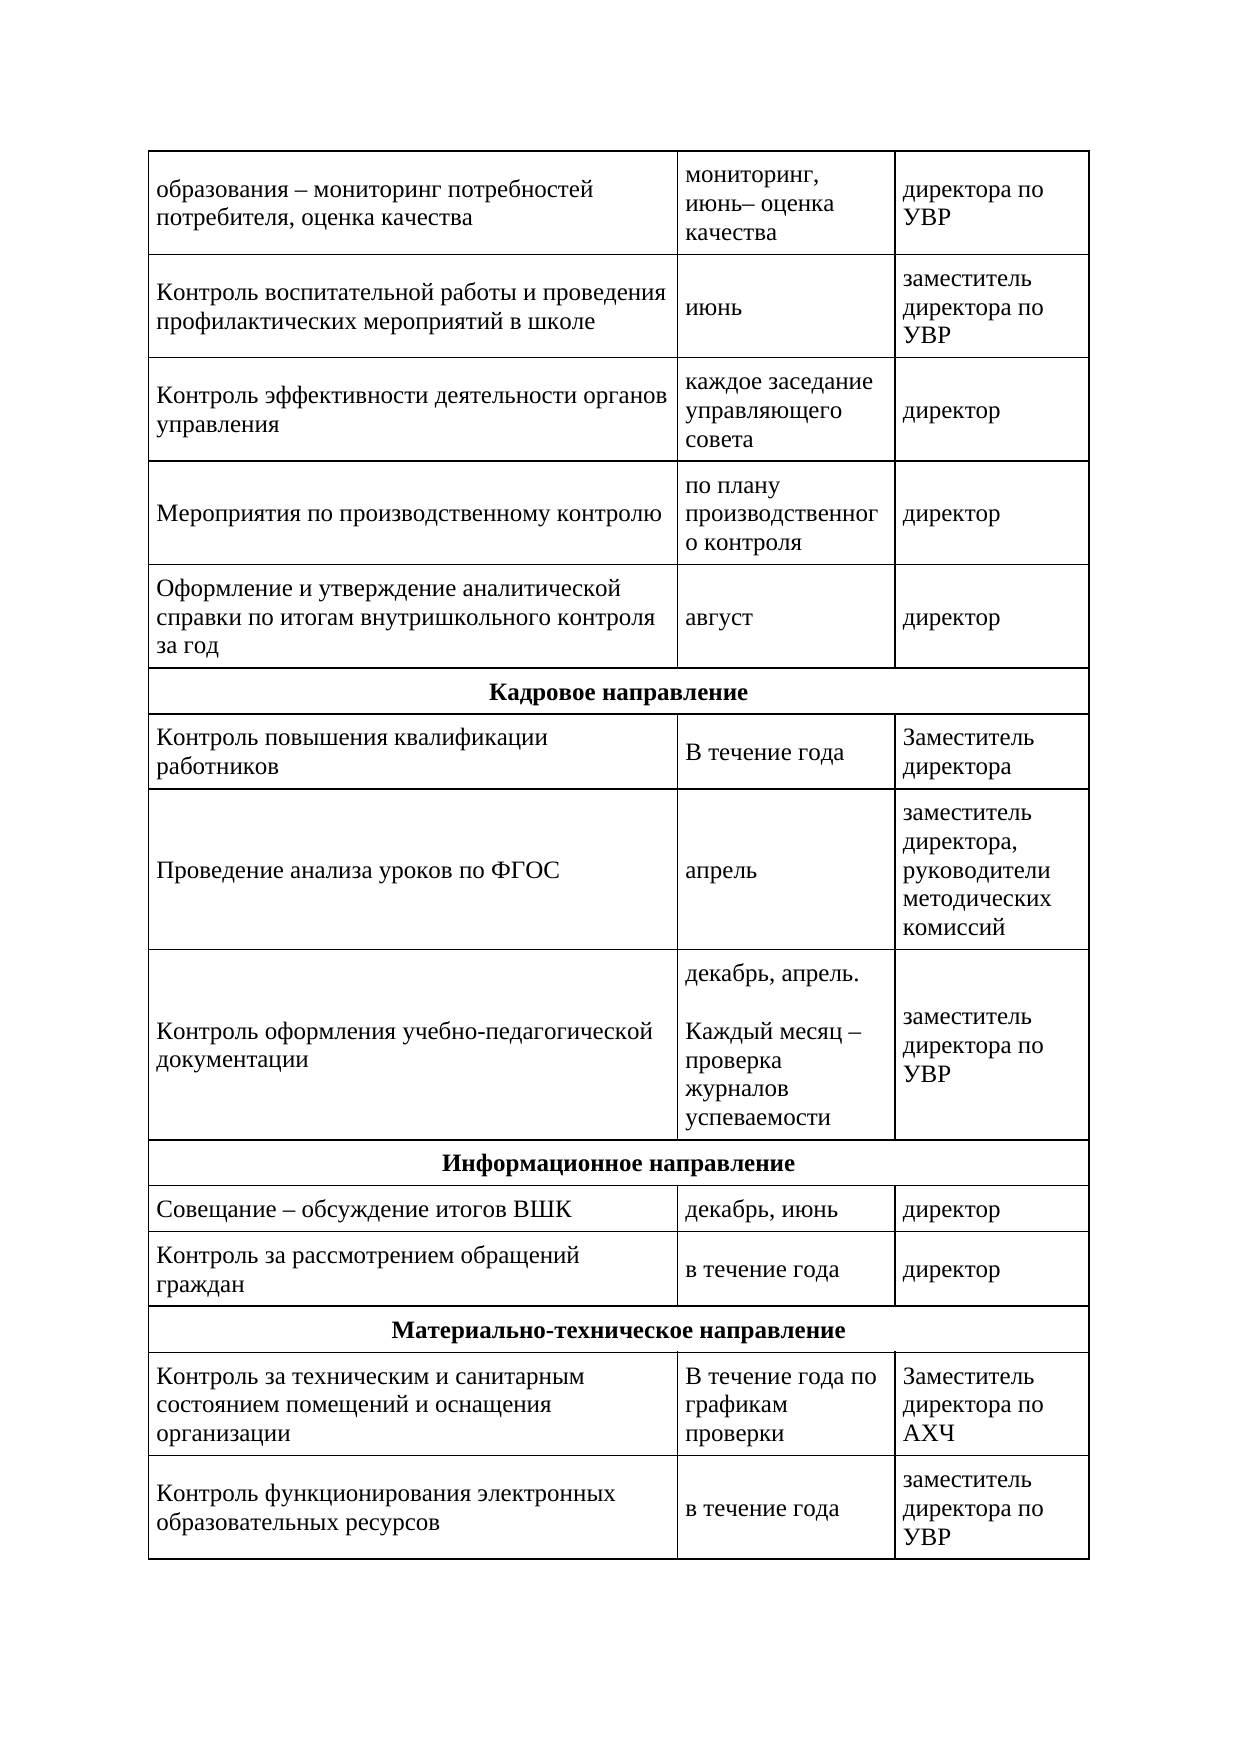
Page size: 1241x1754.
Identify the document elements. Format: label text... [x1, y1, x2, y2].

table_cell Контроль эффективности деятельности органов управления [149, 358, 677, 460]
table_cell Контроль за техническим и санитарным состоянием помещений и оснащения организации [149, 1353, 677, 1455]
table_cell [149, 152, 677, 253]
table_cell Совещание – обсуждение итогов ВШК [149, 1186, 677, 1231]
table_cell каждое заседание управляющего совета [678, 358, 894, 460]
table_cell Проведение анализа уроков по ФГОС [149, 790, 677, 949]
table_cell директор [896, 462, 1088, 564]
table_cell Заместитель директора [896, 715, 1088, 788]
table_cell В течение года [678, 715, 894, 788]
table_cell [896, 152, 1088, 253]
table_cell в течение года [678, 1456, 894, 1558]
table_cell Заместитель директора по АХЧ [896, 1353, 1088, 1455]
table_cell Контроль за рассмотрением обращений граждан [149, 1232, 677, 1305]
table_cell заместитель директора по УВР [896, 950, 1088, 1139]
table_cell Контроль функционирования электронных образовательных ресурсов [149, 1456, 677, 1558]
table_cell Оформление и утверждение аналитической справки по итогам внутришкольного контроля за год [149, 565, 677, 667]
table_cell Мероприятия по производственному контролю [149, 462, 677, 564]
table_cell заместитель директора, руководители методических комиссий [896, 790, 1088, 949]
table_cell август [678, 565, 894, 667]
table_cell Информационное направление [149, 1141, 1088, 1185]
table_cell декабрь, апрель. Каждый месяц – проверка журналов успеваемости [678, 950, 894, 1139]
table_cell заместитель директора по УВР [896, 255, 1088, 357]
table_cell Контроль оформления учебно-педагогической документации [149, 950, 677, 1139]
table_cell Материально-техническое направление [149, 1307, 1088, 1351]
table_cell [678, 152, 894, 253]
table_cell В течение года по графикам проверки [678, 1353, 894, 1455]
table_cell Контроль повышения квалификации работников [149, 715, 677, 788]
table_cell апрель [678, 790, 894, 949]
table_cell июнь [678, 255, 894, 357]
table_cell по плану производственного контроля [678, 462, 894, 564]
table_cell директор [896, 358, 1088, 460]
table_cell директор [896, 1232, 1088, 1305]
table_cell директор [896, 565, 1088, 667]
table_cell заместитель директора по УВР [896, 1456, 1088, 1558]
table_cell в течение года [678, 1232, 894, 1305]
table_cell декабрь, июнь [678, 1186, 894, 1231]
table_cell Кадровое направление [149, 669, 1088, 713]
table_cell директор [896, 1186, 1088, 1231]
table_cell Контроль воспитательной работы и проведения профилактических мероприятий в школе [149, 255, 677, 357]
